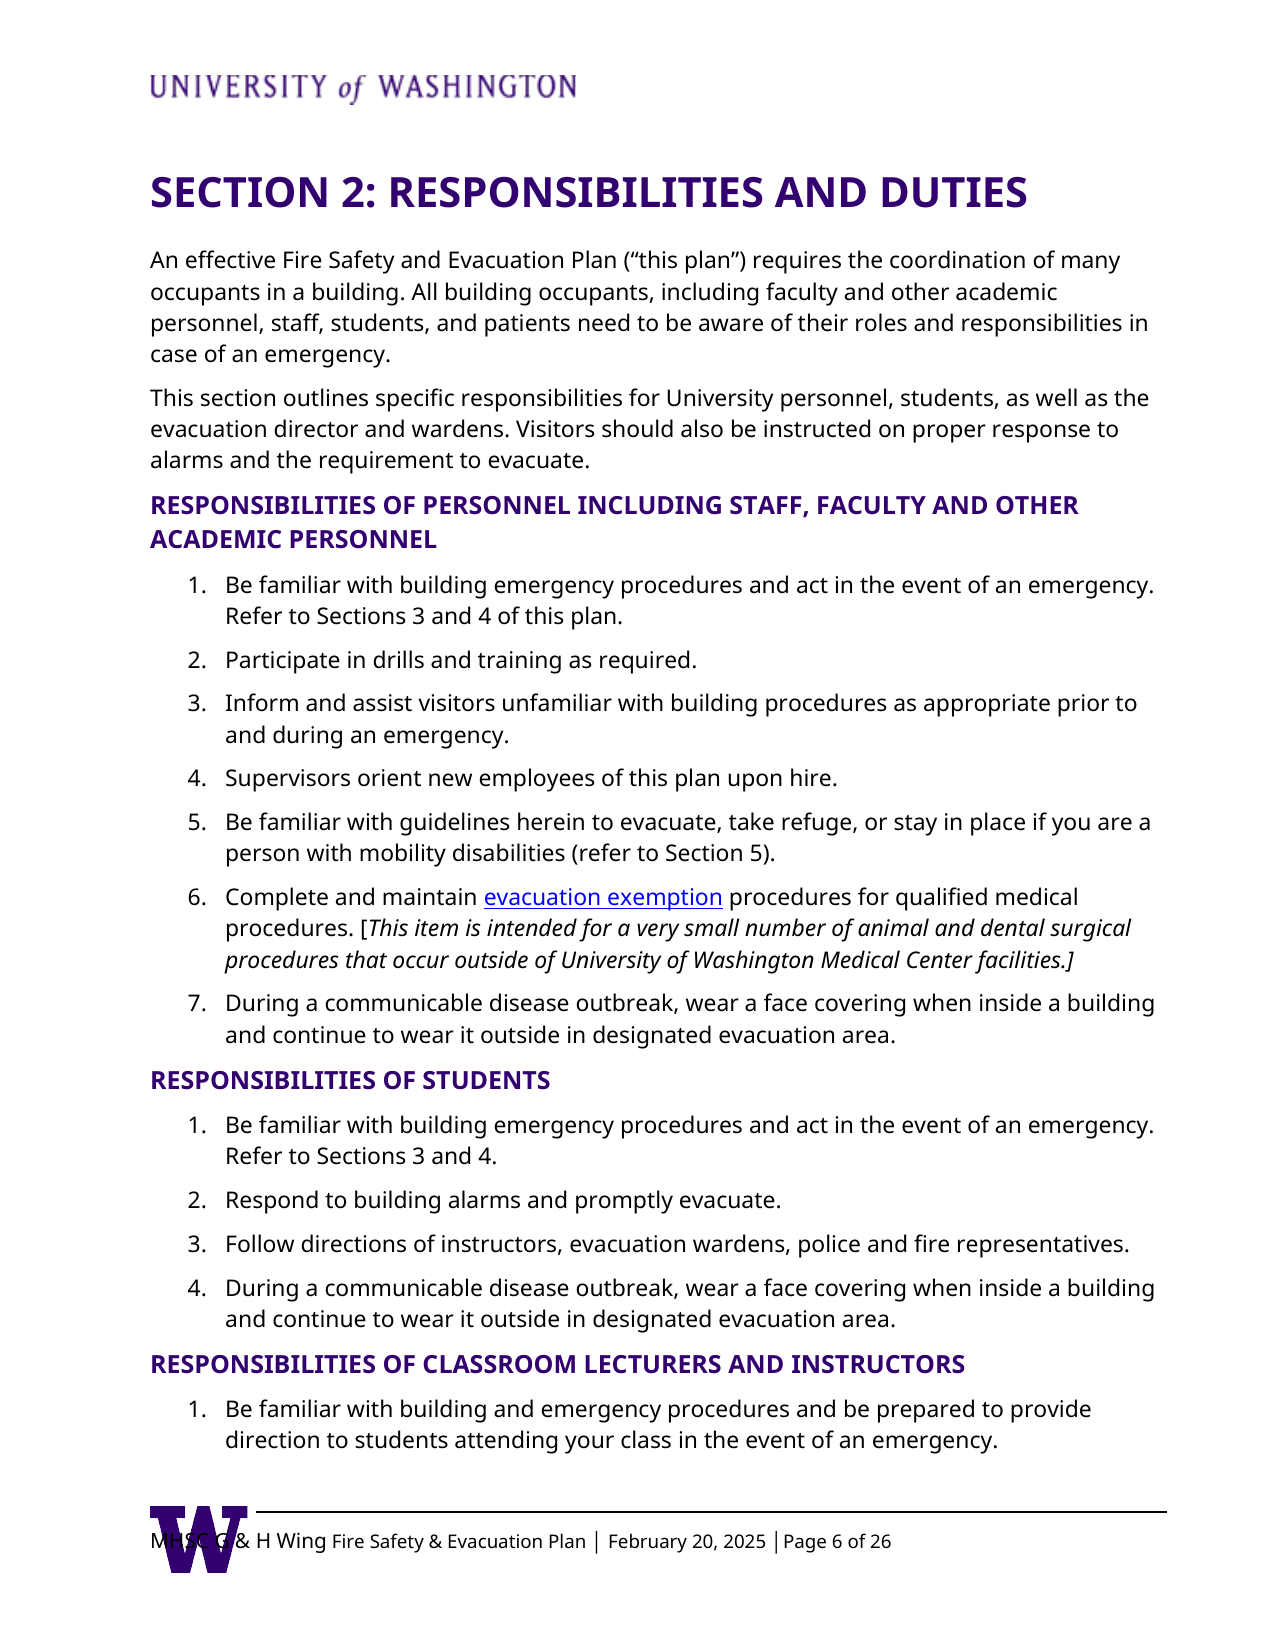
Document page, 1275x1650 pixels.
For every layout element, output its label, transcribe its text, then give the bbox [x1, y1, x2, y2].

list Participate in drills and training as required. [187, 644, 1172, 675]
list Respond to building alarms and promptly evacuate. [187, 1184, 1172, 1215]
list Complete and maintain evacuation exemption procedures for qualified medical procedures. [This item is intended for a very small number of animal and dental surgical procedures that occur outside of University of Washington Medical Center facilities.] [187, 881, 1172, 975]
subtitle Responsibilities of Classroom Lecturers and INstructors [150, 1346, 1172, 1381]
list Be familiar with building emergency procedures and act in the event of an emergency. Refer to Sections 3 and 4. [187, 1109, 1172, 1171]
list Inform and assist visitors unfamiliar with building procedures as appropriate prior to and during an emergency. [187, 687, 1172, 750]
list Be familiar with building and emergency procedures and be prepared to provide direction to students attending your class in the event of an emergency. [187, 1393, 1172, 1456]
text This section outlines specific responsibilities for University personnel, students, as well as the evacuation director and wardens. Visitors should also be instructed on proper response to alarms and the requirement to evacuate. [150, 382, 1172, 476]
picture [150, 1506, 248, 1573]
list During a communicable disease outbreak, wear a face covering when inside a building and continue to wear it outside in designated evacuation area. [187, 1271, 1172, 1334]
picture [150, 75, 577, 105]
subtitle Responsibilities of Personnel including Staff, Faculty and other academic personnel [150, 488, 1172, 556]
list During a communicable disease outbreak, wear a face covering when inside a building and continue to wear it outside in designated evacuation area. [187, 987, 1172, 1050]
list Supervisors orient new employees of this plan upon hire. [187, 762, 1172, 794]
text An effective Fire Safety and Evacuation Plan (“this plan”) requires the coordination of many occupants in a building. All building occupants, including faculty and other academic personnel, staff, students, and patients need to be aware of their roles and responsibilities in case of an emergency. [150, 244, 1172, 369]
list Follow directions of instructors, evacuation wardens, police and fire representatives. [187, 1228, 1172, 1259]
list Be familiar with building emergency procedures and act in the event of an emergency. Refer to Sections 3 and 4 of this plan. [187, 569, 1172, 631]
subtitle Section 2: Responsibilities and Duties [150, 162, 1172, 219]
subtitle Responsibilities of Students [150, 1062, 1172, 1096]
list Be familiar with guidelines herein to evacuate, take refuge, or stay in place if you are a person with mobility disabilities (refer to Section 5). [187, 806, 1172, 869]
